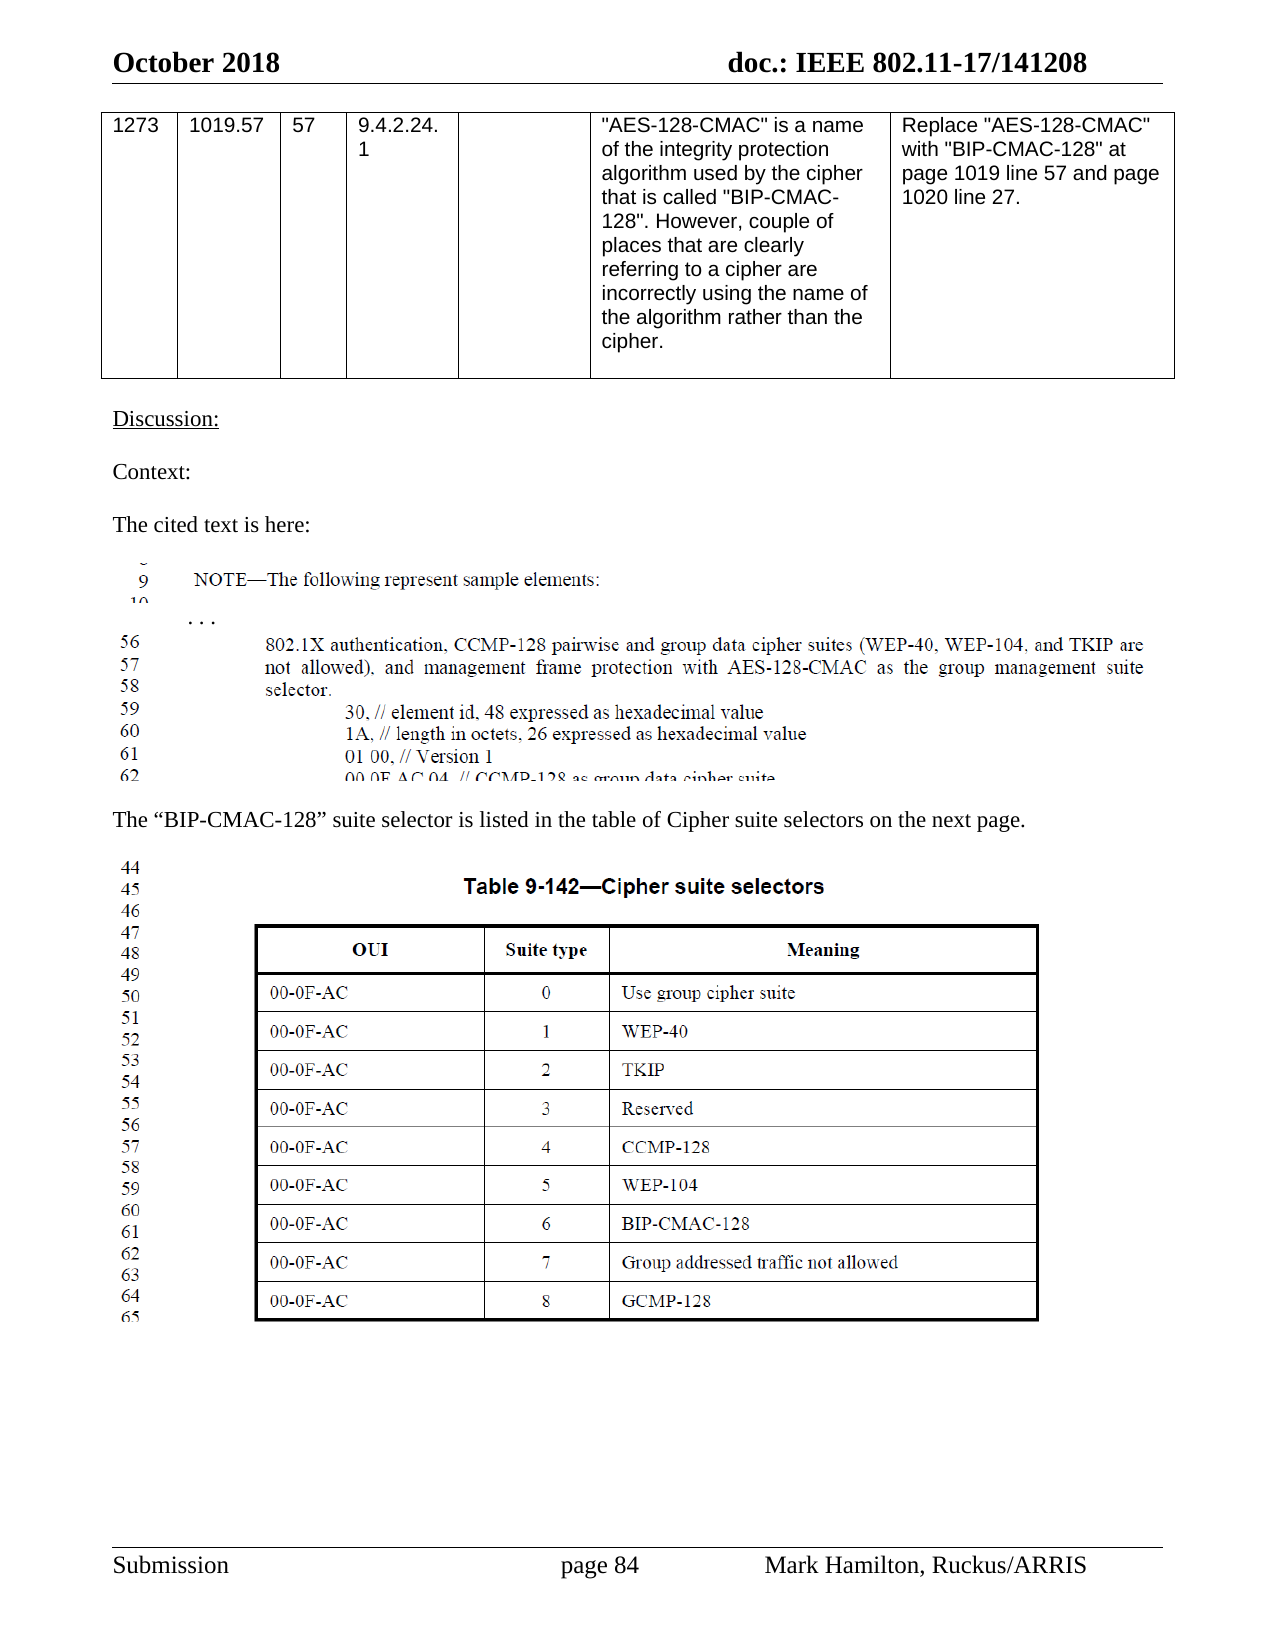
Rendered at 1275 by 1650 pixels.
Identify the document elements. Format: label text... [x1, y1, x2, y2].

table_header 9.4.2.24.1 [347, 113, 458, 378]
text Context: [112, 458, 1163, 484]
table_header Replace "AES-128-CMAC" with "BIP-CMAC-128" at page 1019 line 57 and page 1020 line 27. [891, 113, 1174, 378]
table_header 1273 [102, 113, 177, 378]
picture [112, 563, 1163, 603]
table_header [459, 113, 590, 378]
picture [112, 859, 1162, 1322]
text . . . [112, 603, 1163, 629]
table_header "AES-128-CMAC" is a name of the integrity protection algorithm used by the cipher that is called "BIP-CMAC-128". However, couple of places that are clearly referring to a cipher are incorrectly using the name of the algorithm rather than the cipher. [591, 113, 890, 378]
text The “BIP-CMAC-128” suite selector is listed in the table of Cipher suite selectors on the next page. [112, 807, 1163, 833]
text The cited text is here: [112, 511, 1163, 537]
table_header 1019.57 [178, 113, 280, 378]
table_header 57 [281, 113, 346, 378]
picture [112, 629, 1163, 781]
text Discussion: [112, 405, 1163, 432]
